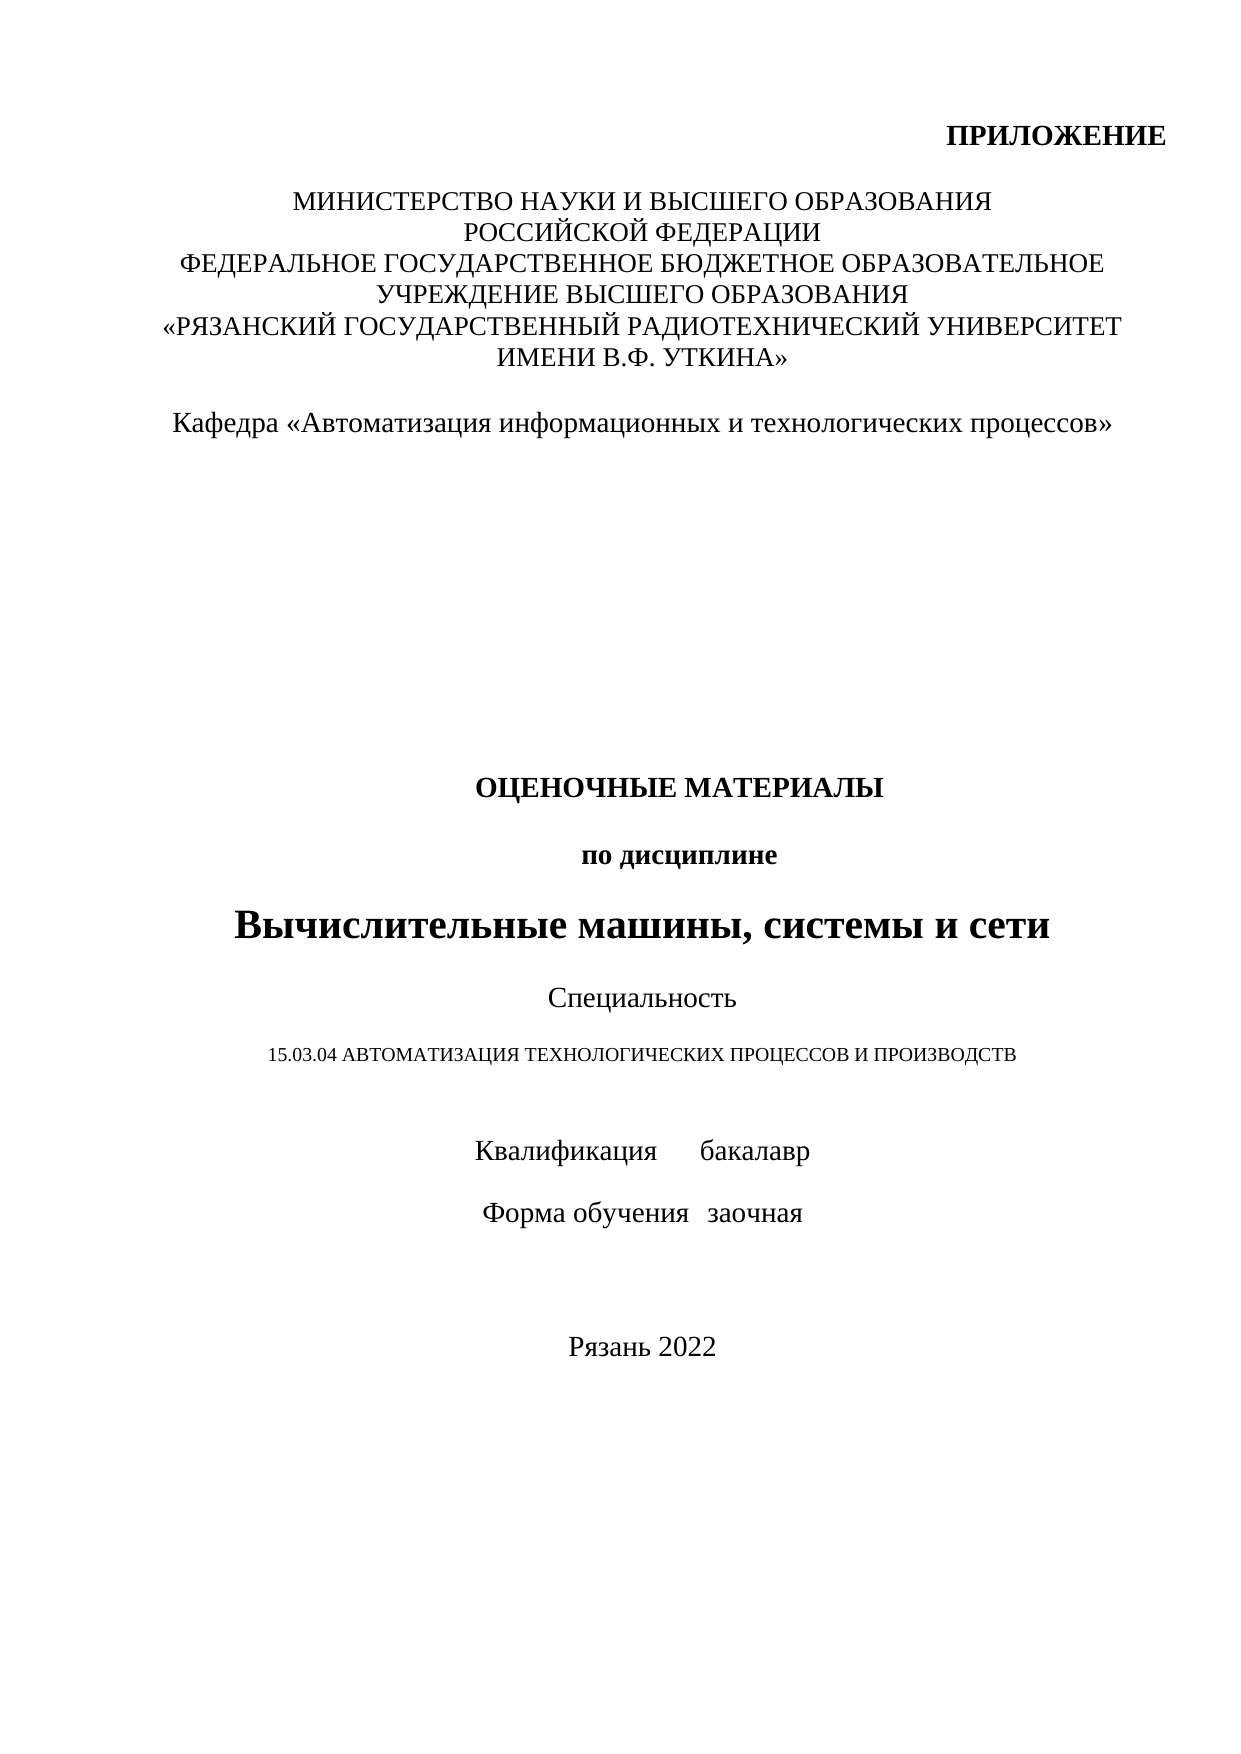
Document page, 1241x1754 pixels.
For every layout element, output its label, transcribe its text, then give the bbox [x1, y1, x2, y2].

text 15.03.04 АВТОМАТИЗАЦИЯ ТЕХНОЛОГИЧЕСКИХ ПРОЦЕССОВ И ПРОИЗВОДСТВ [118, 1043, 1167, 1066]
text ФЕДЕРАЛЬНОЕ ГОСУДАРСТВЕННОЕ БЮДЖЕТНОЕ ОБРАЗОВАТЕЛЬНОЕ УЧРЕЖДЕНИЕ ВЫСШЕГО ОБРАЗОВАНИЯ [118, 247, 1167, 310]
text МИНИСТЕРСТВО НАУКИ И ВЫСШЕГО ОБРАЗОВАНИЯ [118, 185, 1167, 216]
text Рязань 2022 [118, 1329, 1167, 1363]
text ОЦЕНОЧНЫЕ МАТЕРИАЛЫ [118, 770, 1167, 803]
text по дисциплине [118, 837, 1167, 870]
text Вычислительные машины, системы и сети [118, 899, 1167, 947]
text «РЯЗАНСКИЙ ГОСУДАРСТВЕННЫЙ РАДИОТЕХНИЧЕСКИЙ УНИВЕРСИТЕТ [118, 310, 1167, 341]
text Квалификация бакалавр [118, 1133, 1167, 1166]
text ИМЕНИ В.Ф. УТКИНА» [118, 341, 1167, 372]
text Специальность [118, 981, 1167, 1014]
text ПРИЛОЖЕНИЕ [118, 118, 1167, 152]
text РОССИЙСКОЙ ФЕДЕРАЦИИ [118, 216, 1167, 247]
text Форма обучения заочная [118, 1195, 1167, 1229]
text Кафедра «Автоматизация информационных и технологических процессов» [118, 406, 1167, 439]
